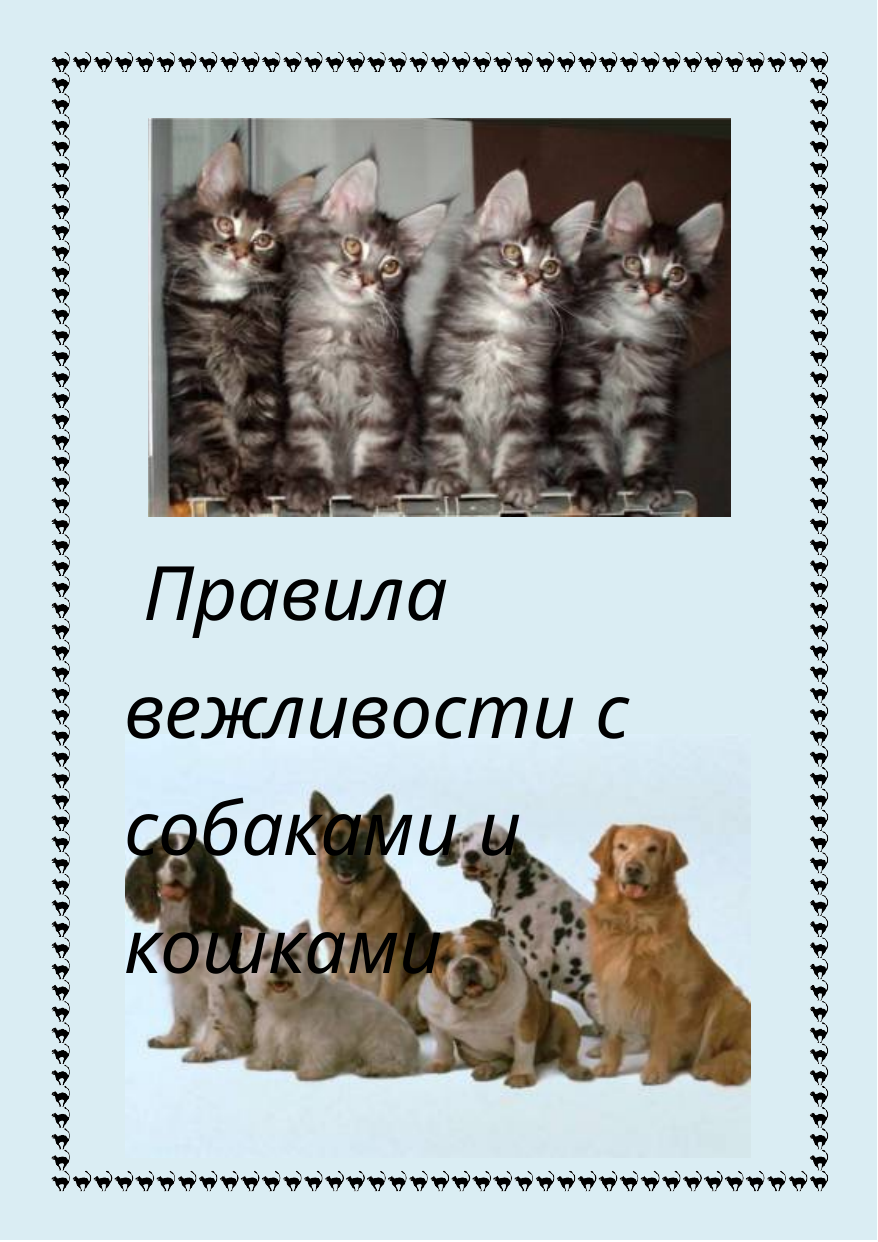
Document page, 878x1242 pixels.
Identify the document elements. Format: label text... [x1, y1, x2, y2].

picture [48, 49, 829, 1192]
text Правила вежливости с собаками и кошками [124, 540, 753, 995]
